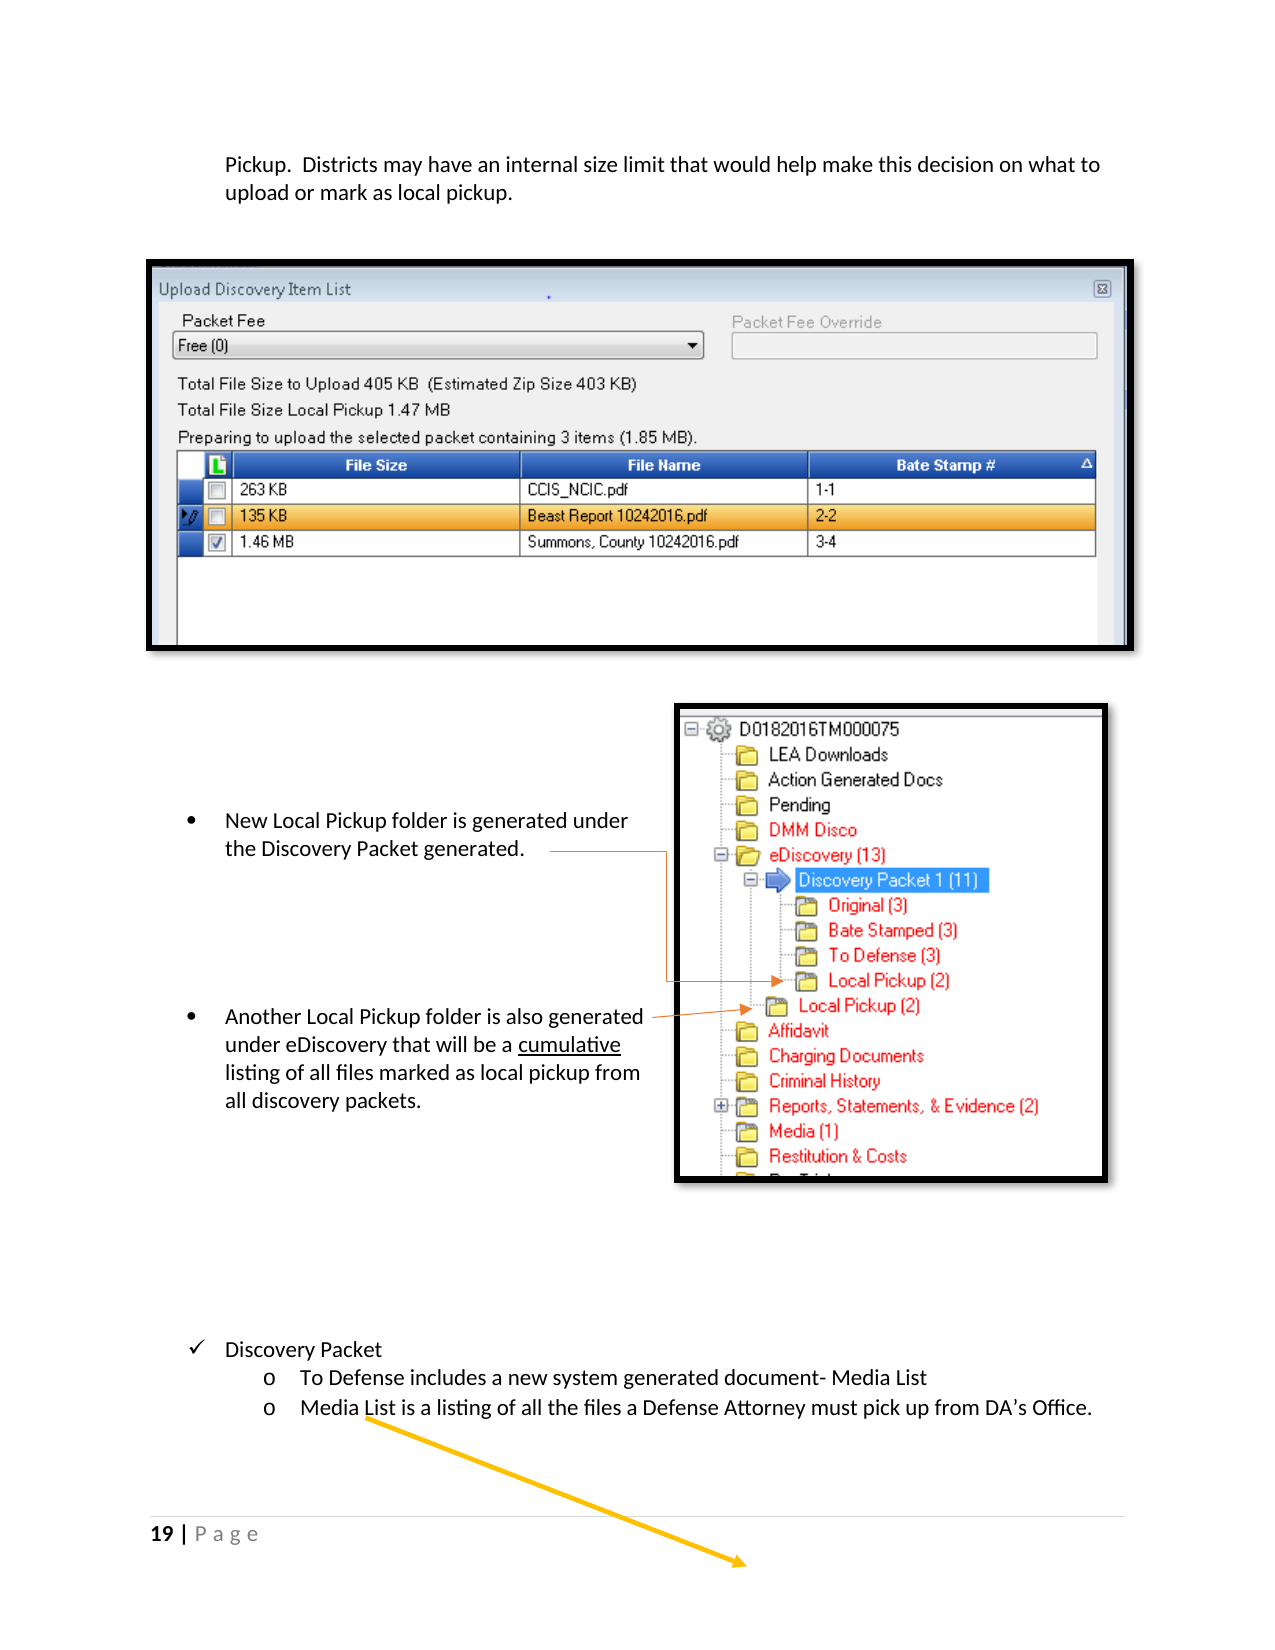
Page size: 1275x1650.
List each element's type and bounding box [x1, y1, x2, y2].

picture [680, 709, 1102, 1176]
picture [152, 266, 1127, 645]
